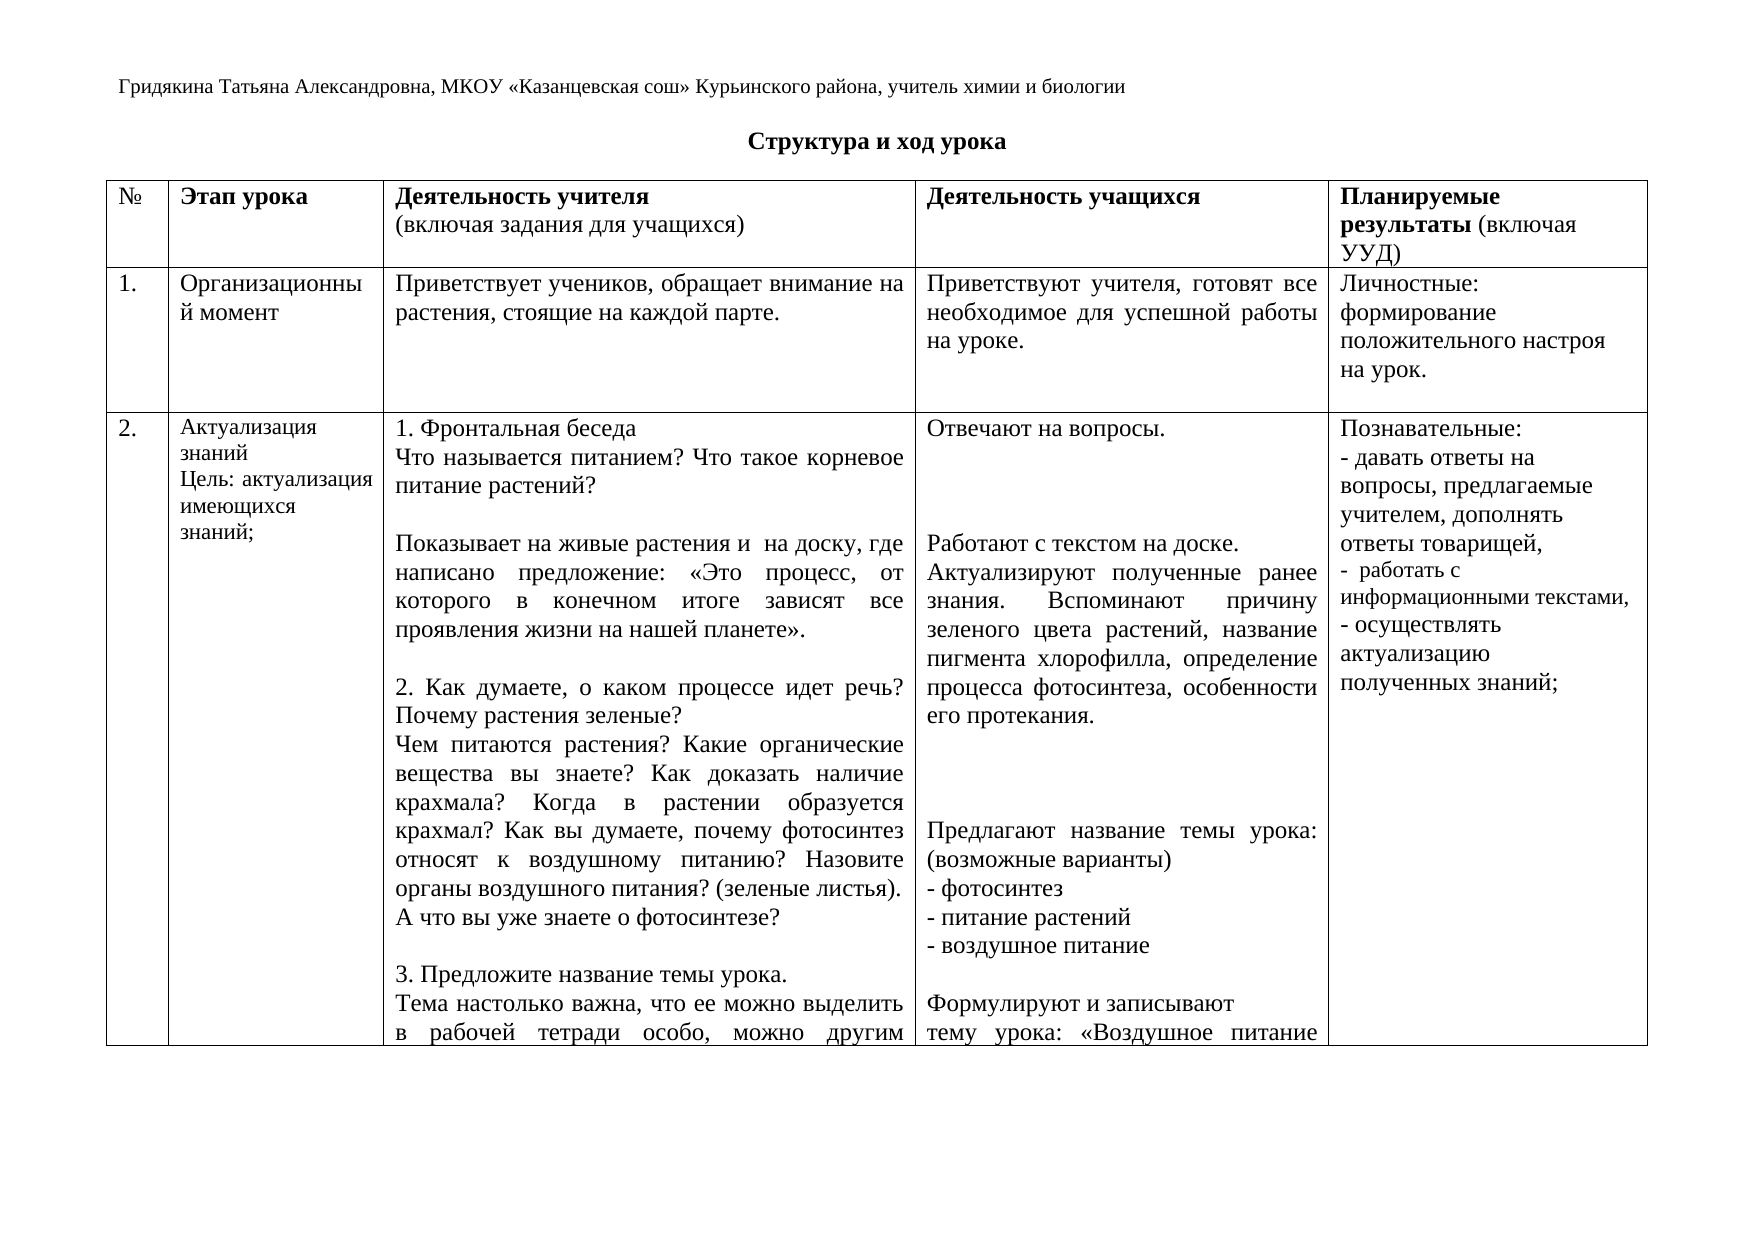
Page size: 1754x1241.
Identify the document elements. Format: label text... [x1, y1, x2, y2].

table_cell Организационный момент [169, 268, 383, 412]
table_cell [169, 413, 383, 1045]
table_header Деятельность учащихся [916, 181, 1328, 267]
table_header Этап урока [169, 181, 383, 267]
table_header № [107, 181, 168, 267]
table_header Планируемые результаты (включая УУД) [1329, 181, 1647, 267]
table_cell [916, 413, 1328, 1045]
table_cell 2. [107, 413, 168, 1045]
text Структура и ход урока [118, 126, 1636, 154]
table_cell Приветствуют учителя, готовят все необходимое для успешной работы на уроке. [916, 268, 1328, 412]
table_cell Личностные: формирование положительного настроя на урок. [1329, 268, 1647, 412]
table_header Деятельность учителя (включая задания для учащихся) [384, 181, 915, 267]
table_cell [384, 413, 915, 1045]
table_cell Приветствует учеников, обращает внимание на растения, стоящие на каждой парте. [384, 268, 915, 412]
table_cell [1329, 413, 1647, 1045]
table_cell 1. [107, 268, 168, 412]
